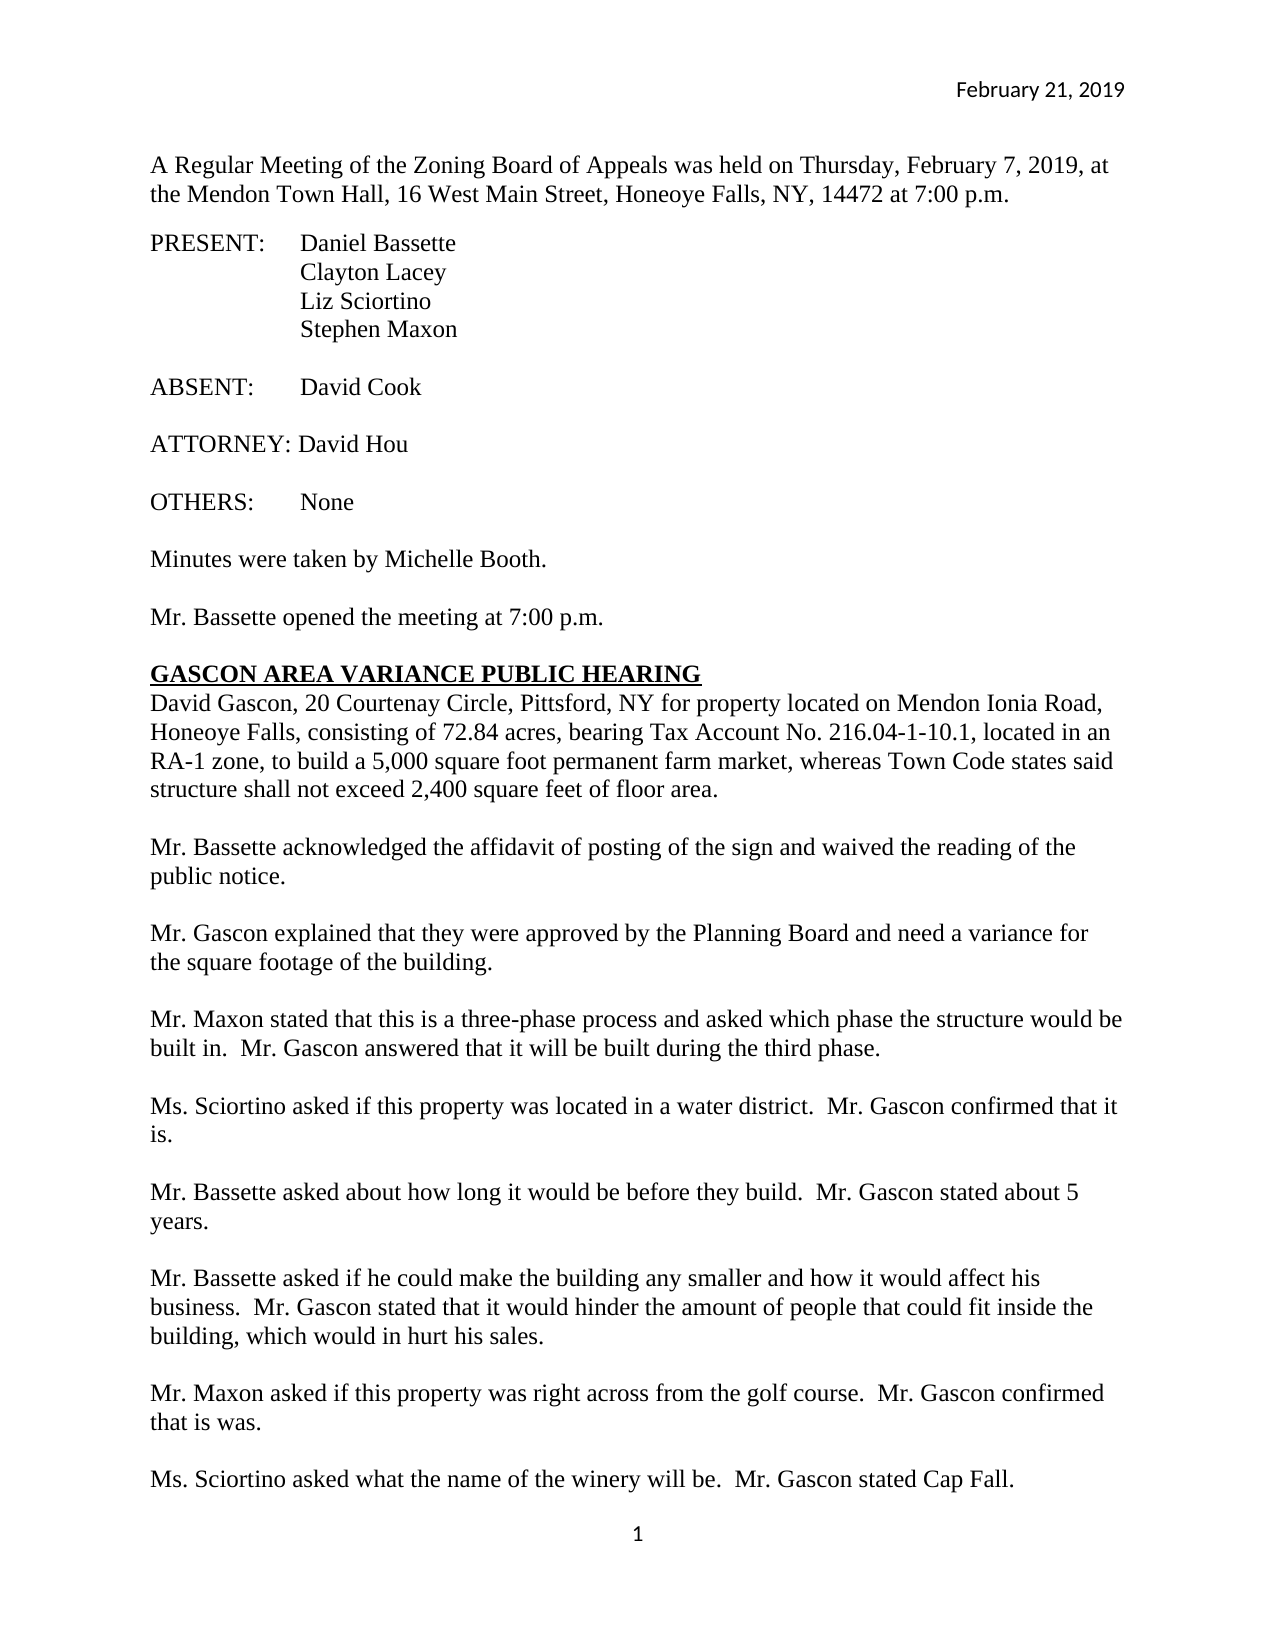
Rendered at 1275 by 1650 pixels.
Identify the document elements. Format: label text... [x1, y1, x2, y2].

text ATTORNEY: David Hou [150, 429, 1125, 458]
text Stephen Maxon [150, 314, 1125, 343]
text Clayton Lacey [150, 257, 1125, 286]
text Mr. Bassette acknowledged the affidavit of posting of the sign and waived the reading of the public notice. [150, 832, 1125, 889]
text Mr. Bassette opened the meeting at 7:00 p.m. [150, 602, 1125, 631]
text GASCON AREA VARIANCE PUBLIC HEARING [150, 659, 1125, 688]
text OTHERS: None [150, 487, 1125, 516]
text Ms. Sciortino asked what the name of the winery will be. Mr. Gascon stated Cap Fall. [150, 1464, 1125, 1493]
text Mr. Maxon asked if this property was right across from the golf course. Mr. Gascon confirmed that is was. [150, 1378, 1125, 1436]
text Mr. Bassette asked about how long it would be before they build. Mr. Gascon stated about 5 years. [150, 1177, 1125, 1234]
text Ms. Sciortino asked if this property was located in a water district. Mr. Gascon confirmed that it is. [150, 1091, 1125, 1148]
text Mr. Bassette asked if he could make the building any smaller and how it would affect his business. Mr. Gascon stated that it would hinder the amount of people that could fit inside the building, which would in hurt his sales. [150, 1263, 1125, 1349]
text David Gascon, 20 Courtenay Circle, Pittsford, NY for property located on Mendon Ionia Road, Honeoye Falls, consisting of 72.84 acres, bearing Tax Account No. 216.04-1-10.1, located in an RA-1 zone, to build a 5,000 square foot permanent farm market, whereas Town Code states said structure shall not exceed 2,400 square feet of floor area. [150, 688, 1125, 803]
text PRESENT: Daniel Bassette [150, 228, 1125, 257]
text Minutes were taken by Michelle Booth. [150, 544, 1125, 573]
text Mr. Gascon explained that they were approved by the Planning Board and need a variance for the square footage of the building. [150, 918, 1125, 976]
text ABSENT: David Cook [150, 372, 1125, 401]
text Mr. Maxon stated that this is a three-phase process and asked which phase the structure would be built in. Mr. Gascon answered that it will be built during the third phase. [150, 1004, 1125, 1062]
text A Regular Meeting of the Zoning Board of Appeals was held on Thursday, February 7, 2019, at the Mendon Town Hall, 16 West Main Street, Honeoye Falls, NY, 14472 at 7:00 p.m. [150, 150, 1125, 207]
text Liz Sciortino [150, 286, 1125, 314]
